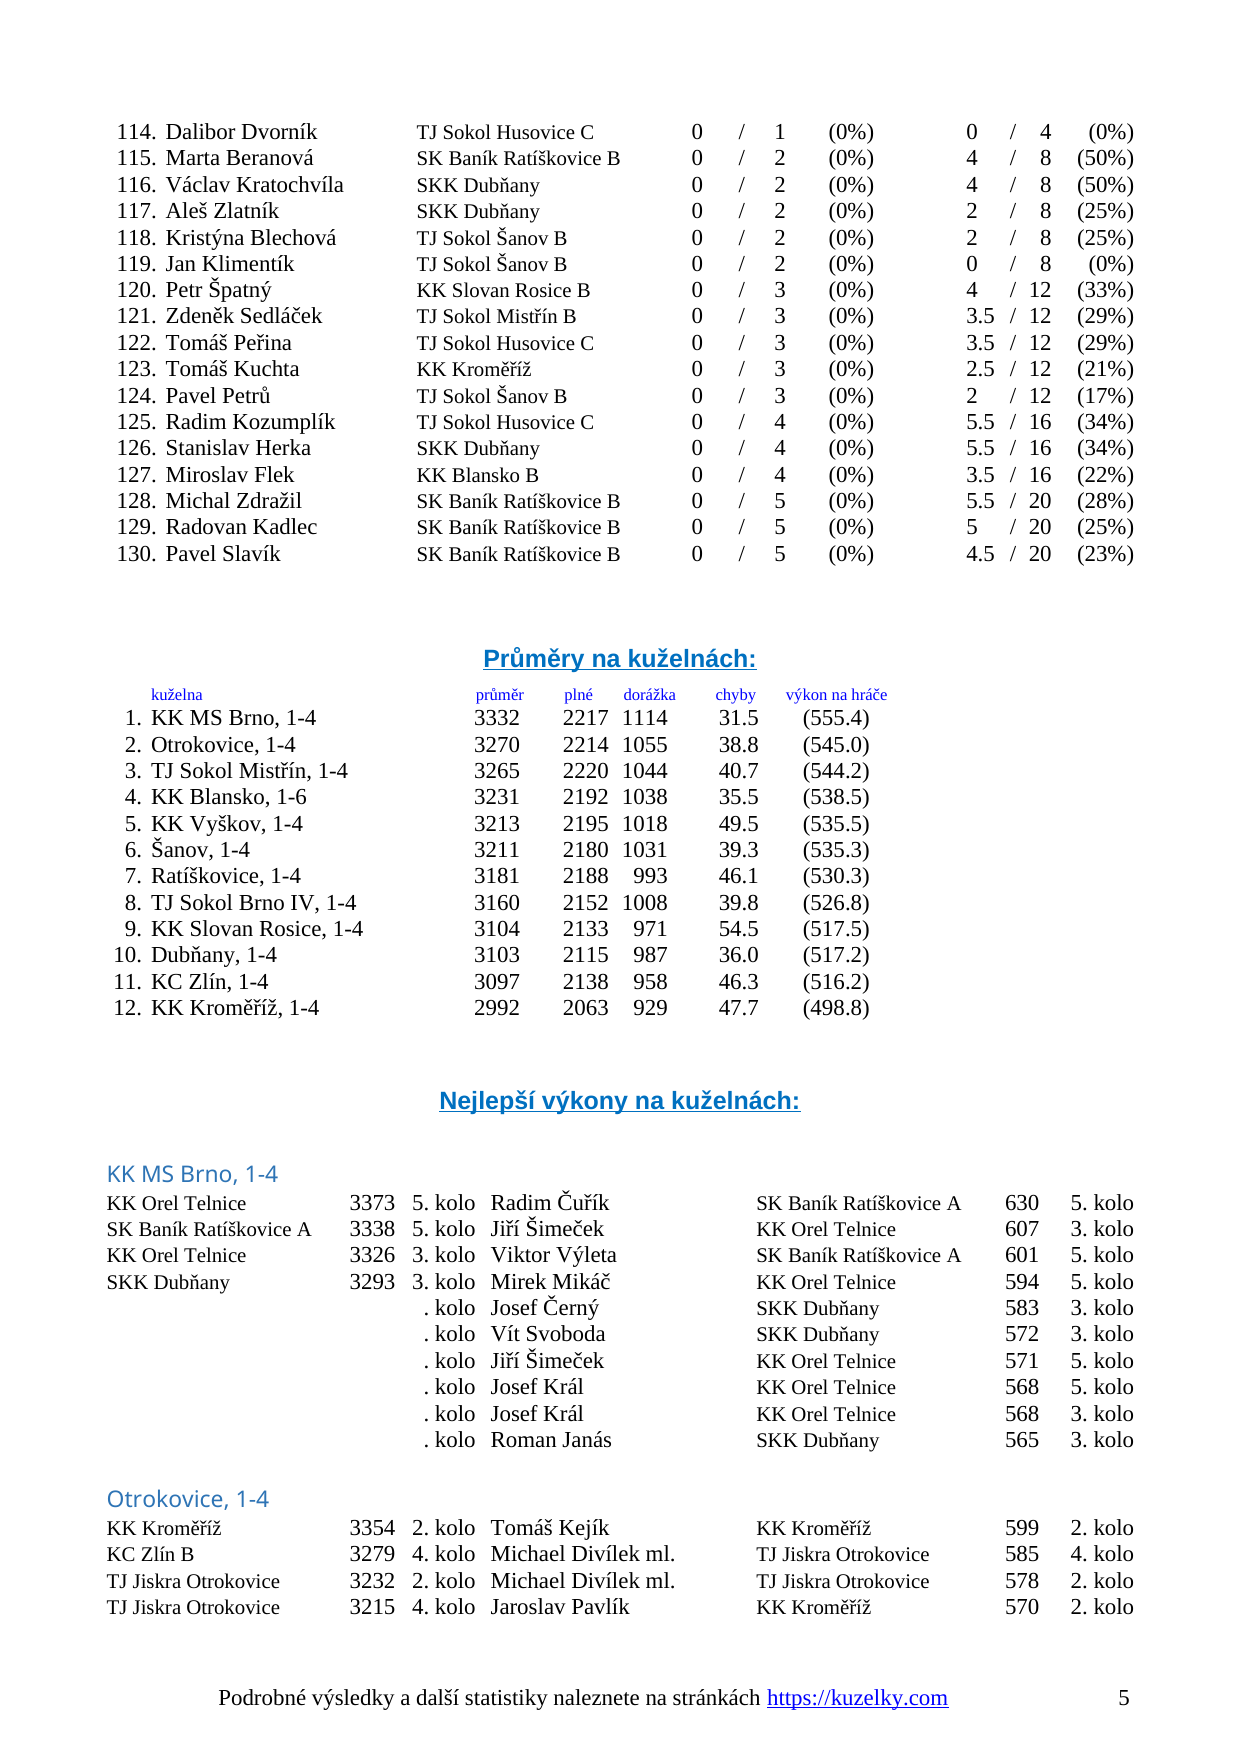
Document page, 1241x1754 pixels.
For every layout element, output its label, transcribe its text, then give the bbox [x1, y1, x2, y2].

text KK Orel Telnice 3373 5. kolo Radim Čuřík SK Baník Ratíškovice A 630 5. kolo [106, 1189, 1134, 1215]
text . kolo Josef Král KK Orel Telnice 568 3. kolo [106, 1399, 1134, 1426]
text 128. Michal Zdražil SK Baník Ratíškovice B 0 / 5 (0%) 5.5 / 20 (28%) [106, 487, 1134, 513]
text 123. Tomáš Kuchta KK Kroměříž 0 / 3 (0%) 2.5 / 12 (21%) [106, 355, 1134, 382]
text TJ Jiskra Otrokovice 3232 2. kolo Michael Divílek ml. TJ Jiskra Otrokovice 578 2. kolo [106, 1567, 1134, 1593]
text . kolo Josef Černý SKK Dubňany 583 3. kolo [106, 1294, 1134, 1321]
text 121. Zdeněk Sedláček TJ Sokol Mistřín B 0 / 3 (0%) 3.5 / 12 (29%) [106, 303, 1134, 329]
text . kolo Vít Svoboda SKK Dubňany 572 3. kolo [106, 1321, 1134, 1347]
text 117. Aleš Zlatník SKK Dubňany 0 / 2 (0%) 2 / 8 (25%) [106, 197, 1134, 223]
text 116. Václav Kratochvíla SKK Dubňany 0 / 2 (0%) 4 / 8 (50%) [106, 171, 1134, 197]
text SKK Dubňany 3293 3. kolo Mirek Mikáč KK Orel Telnice 594 5. kolo [106, 1268, 1134, 1294]
text 6. Šanov, 1-4 3211 2180 1031 39.3 (535.3) [106, 836, 1134, 862]
text 129. Radovan Kadlec SK Baník Ratíškovice B 0 / 5 (0%) 5 / 20 (25%) [106, 513, 1134, 540]
text 9. KK Slovan Rosice, 1-4 3104 2133 971 54.5 (517.5) [106, 915, 1134, 941]
text 11. KC Zlín, 1-4 3097 2138 958 46.3 (516.2) [106, 968, 1134, 994]
text 3. TJ Sokol Mistřín, 1-4 3265 2220 1044 40.7 (544.2) [106, 757, 1134, 783]
text 124. Pavel Petrů TJ Sokol Šanov B 0 / 3 (0%) 2 / 12 (17%) [106, 382, 1134, 408]
text 130. Pavel Slavík SK Baník Ratíškovice B 0 / 5 (0%) 4.5 / 20 (23%) [106, 540, 1134, 566]
text 118. Kristýna Blechová TJ Sokol Šanov B 0 / 2 (0%) 2 / 8 (25%) [106, 223, 1134, 250]
text kuželna průměr plné dorážka chyby výkon na hráče [106, 685, 1134, 704]
text 5. KK Vyškov, 1-4 3213 2195 1018 49.5 (535.5) [106, 810, 1134, 836]
text KK Kroměříž 3354 2. kolo Tomáš Kejík KK Kroměříž 599 2. kolo [106, 1514, 1134, 1540]
text SK Baník Ratíškovice A 3338 5. kolo Jiří Šimeček KK Orel Telnice 607 3. kolo [106, 1215, 1134, 1241]
text 1. KK MS Brno, 1-4 3332 2217 1114 31.5 (555.4) [106, 704, 1134, 731]
text . kolo Roman Janás SKK Dubňany 565 3. kolo [106, 1426, 1134, 1452]
text 125. Radim Kozumplík TJ Sokol Husovice C 0 / 4 (0%) 5.5 / 16 (34%) [106, 408, 1134, 434]
text Průměry na kuželnách: [94, 644, 1145, 673]
text 115. Marta Beranová SK Baník Ratíškovice B 0 / 2 (0%) 4 / 8 (50%) [106, 144, 1134, 171]
text 127. Miroslav Flek KK Blansko B 0 / 4 (0%) 3.5 / 16 (22%) [106, 461, 1134, 487]
text 122. Tomáš Peřina TJ Sokol Husovice C 0 / 3 (0%) 3.5 / 12 (29%) [106, 329, 1134, 355]
text KC Zlín B 3279 4. kolo Michael Divílek ml. TJ Jiskra Otrokovice 585 4. kolo [106, 1540, 1134, 1567]
text 126. Stanislav Herka SKK Dubňany 0 / 4 (0%) 5.5 / 16 (34%) [106, 434, 1134, 461]
text 114. Dalibor Dvorník TJ Sokol Husovice C 0 / 1 (0%) 0 / 4 (0%) [106, 118, 1134, 144]
text 119. Jan Klimentík TJ Sokol Šanov B 0 / 2 (0%) 0 / 8 (0%) [106, 250, 1134, 276]
text 10. Dubňany, 1-4 3103 2115 987 36.0 (517.2) [106, 941, 1134, 968]
text KK Orel Telnice 3326 3. kolo Viktor Výleta SK Baník Ratíškovice A 601 5. kolo [106, 1241, 1134, 1268]
text 7. Ratíškovice, 1-4 3181 2188 993 46.1 (530.3) [106, 862, 1134, 889]
text Nejlepší výkony na kuželnách: [94, 1086, 1145, 1114]
text 12. KK Kroměříž, 1-4 2992 2063 929 47.7 (498.8) [106, 994, 1134, 1021]
text 120. Petr Špatný KK Slovan Rosice B 0 / 3 (0%) 4 / 12 (33%) [106, 276, 1134, 303]
text 2. Otrokovice, 1-4 3270 2214 1055 38.8 (545.0) [106, 731, 1134, 757]
subtitle Otrokovice, 1-4 [106, 1483, 1134, 1514]
text . kolo Jiří Šimeček KK Orel Telnice 571 5. kolo [106, 1347, 1134, 1373]
text TJ Jiskra Otrokovice 3215 4. kolo Jaroslav Pavlík KK Kroměříž 570 2. kolo [106, 1593, 1134, 1619]
text 4. KK Blansko, 1-6 3231 2192 1038 35.5 (538.5) [106, 783, 1134, 810]
subtitle KK MS Brno, 1-4 [106, 1157, 1134, 1189]
text . kolo Josef Král KK Orel Telnice 568 5. kolo [106, 1373, 1134, 1399]
text 8. TJ Sokol Brno IV, 1-4 3160 2152 1008 39.8 (526.8) [106, 889, 1134, 915]
